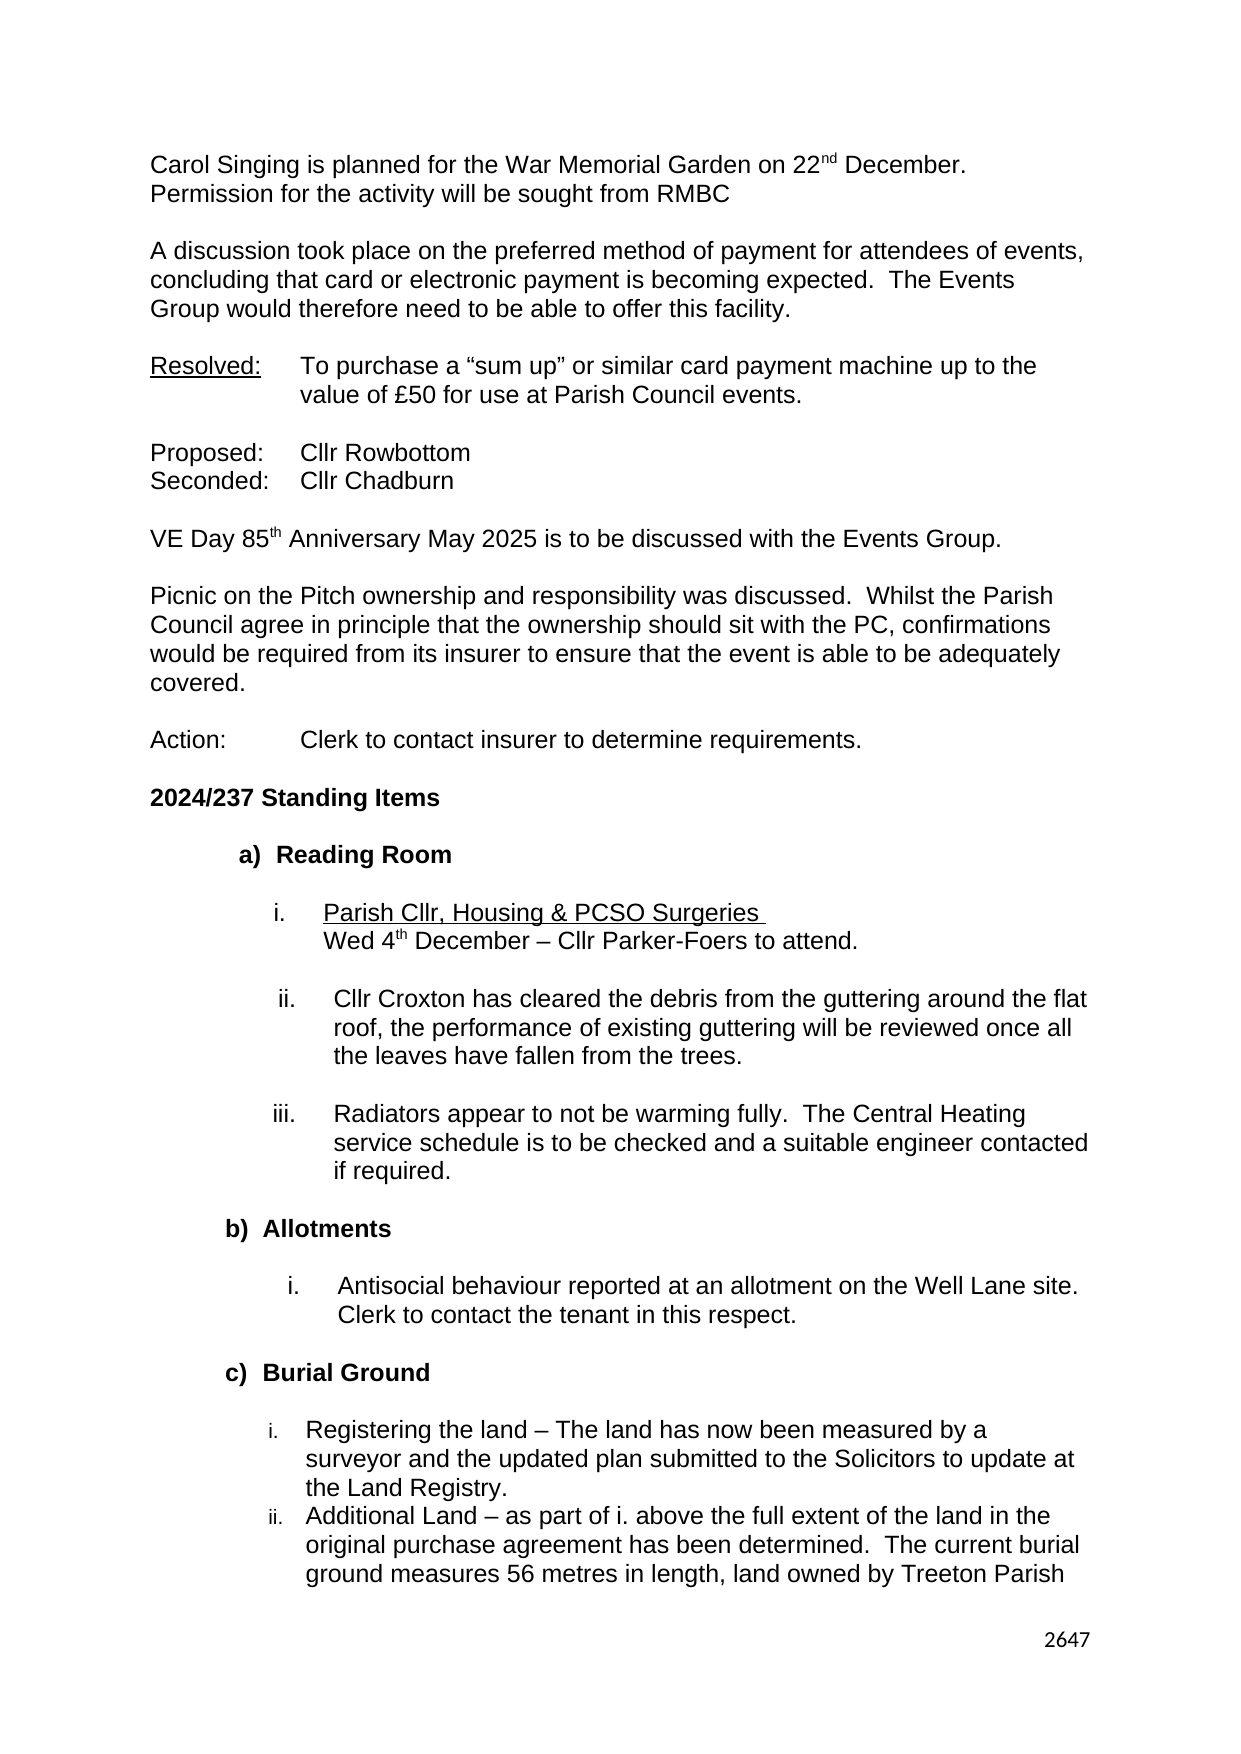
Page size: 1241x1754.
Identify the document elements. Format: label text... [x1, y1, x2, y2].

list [268, 1501, 1090, 1587]
text Seconded: Cllr Chadburn [150, 466, 1090, 495]
list Reading Room [239, 840, 1090, 869]
text A discussion took place on the preferred method of payment for attendees of events, concluding that card or electronic payment is becoming expected. The Events Group would therefore need to be able to offer this facility. [150, 236, 1090, 322]
text Action: Clerk to contact insurer to determine requirements. [150, 725, 1090, 754]
text Wed 4th December – Cllr Parker-Foers to attend. [323, 926, 1090, 955]
text VE Day 85th Anniversary May 2025 is to be discussed with the Events Group. [150, 524, 1090, 552]
list Radiators appear to not be warming fully. The Central Heating service schedule is to be checked and a suitable engineer contacted if required. [296, 1099, 1090, 1185]
text 2024/237 Standing Items [150, 782, 1083, 811]
text Picnic on the Pitch ownership and responsibility was discussed. Whilst the Parish Council agree in principle that the ownership should sit with the PC, confirmations would be required from its insurer to ensure that the event is able to be adequately covered. [150, 581, 1090, 696]
list Allotments [225, 1214, 1090, 1242]
list Burial Ground [225, 1357, 1090, 1386]
text Resolved: To purchase a “sum up” or similar card payment machine up to the value of £50 for use at Parish Council events. [150, 351, 1090, 409]
text Proposed: Cllr Rowbottom [150, 437, 1090, 466]
list Parish Cllr, Housing & PCSO Surgeries [286, 897, 1090, 926]
list Cllr Croxton has cleared the debris from the guttering around the flat roof, the performance of existing guttering will be reviewed once all the leaves have fallen from the trees. [296, 984, 1090, 1070]
text Carol Singing is planned for the War Memorial Garden on 22nd December. Permission for the activity will be sought from RMBC [150, 150, 1090, 207]
list Registering the land – The land has now been measured by a surveyor and the updated plan submitted to the Solicitors to update at the Land Registry. [268, 1415, 1090, 1501]
list Antisocial behaviour reported at an allotment on the Well Lane site. Clerk to contact the tenant in this respect. [300, 1271, 1090, 1329]
